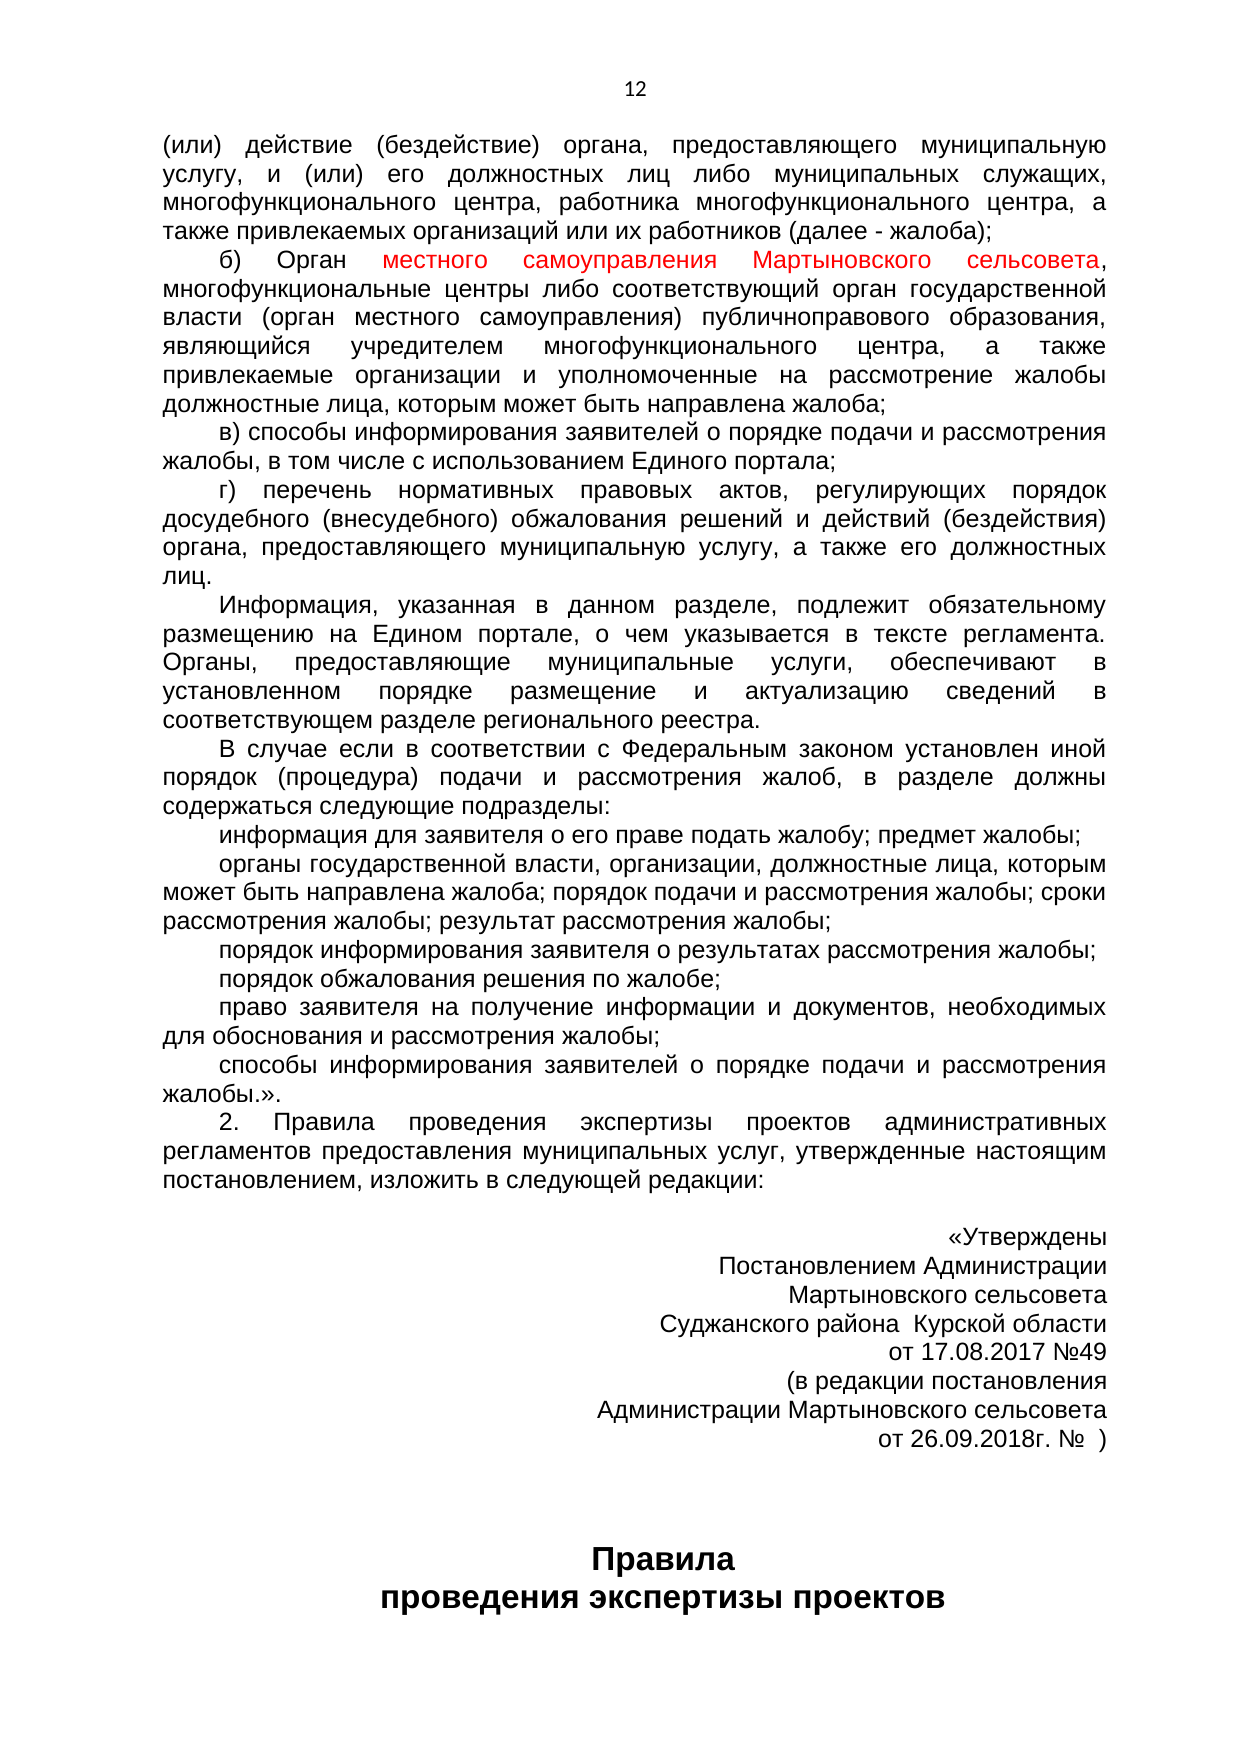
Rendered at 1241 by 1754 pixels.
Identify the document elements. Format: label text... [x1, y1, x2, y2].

text Мартыновского сельсовета [162, 1280, 1107, 1309]
text Суджанского района Курской области [162, 1309, 1107, 1337]
text порядок обжалования решения по жалобе; [162, 964, 1107, 992]
text г) перечень нормативных правовых актов, регулирующих порядок досудебного (внесудебного) обжалования решений и действий (бездействия) органа, предоставляющего муниципальную услугу, а также его должностных лиц. [162, 475, 1107, 590]
text от 26.09.2018г. № ) [162, 1424, 1107, 1452]
text информация для заявителя о его праве подать жалобу; предмет жалобы; [162, 820, 1107, 849]
text Администрации Мартыновского сельсовета [162, 1395, 1107, 1424]
text право заявителя на получение информации и документов, необходимых для обоснования и рассмотрения жалобы; [162, 992, 1107, 1050]
text б) Орган местного самоуправления Мартыновского сельсовета, многофункциональные центры либо соответствующий орган государственной власти (орган местного самоуправления) публичноправового образования, являющийся учредителем многофункционального центра, а также привлекаемые организации и уполномоченные на рассмотрение жалобы должностные лица, которым может быть направлена жалоба; [162, 245, 1107, 417]
text в) способы информирования заявителей о порядке подачи и рассмотрения жалобы, в том числе с использованием Единого портала; [162, 417, 1107, 475]
text Постановлением Администрации [162, 1251, 1107, 1280]
text органы государственной власти, организации, должностные лица, которым может быть направлена жалоба; порядок подачи и рассмотрения жалобы; сроки рассмотрения жалобы; результат рассмотрения жалобы; [162, 849, 1107, 935]
text Информация, указанная в данном разделе, подлежит обязательному размещению на Едином портале, о чем указывается в тексте регламента. Органы, предоставляющие муниципальные услуги, обеспечивают в установленном порядке размещение и актуализацию сведений в соответствующем разделе регионального реестра. [162, 590, 1107, 734]
text (в редакции постановления [162, 1366, 1107, 1395]
text «Утверждены [162, 1222, 1107, 1251]
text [162, 1577, 1107, 1616]
text В случае если в соответствии с Федеральным законом установлен иной порядок (процедура) подачи и рассмотрения жалоб, в разделе должны содержаться следующие подразделы: [162, 734, 1107, 820]
text порядок информирования заявителя о результатах рассмотрения жалобы; [162, 935, 1107, 964]
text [162, 130, 1107, 245]
text Правила [162, 1539, 1107, 1577]
text от 17.08.2017 №49 [162, 1337, 1107, 1366]
text способы информирования заявителей о порядке подачи и рассмотрения жалобы.». [162, 1050, 1107, 1107]
text 2. Правила проведения экспертизы проектов административных регламентов предоставления муниципальных услуг, утвержденные настоящим постановлением, изложить в следующей редакции: [162, 1107, 1107, 1194]
